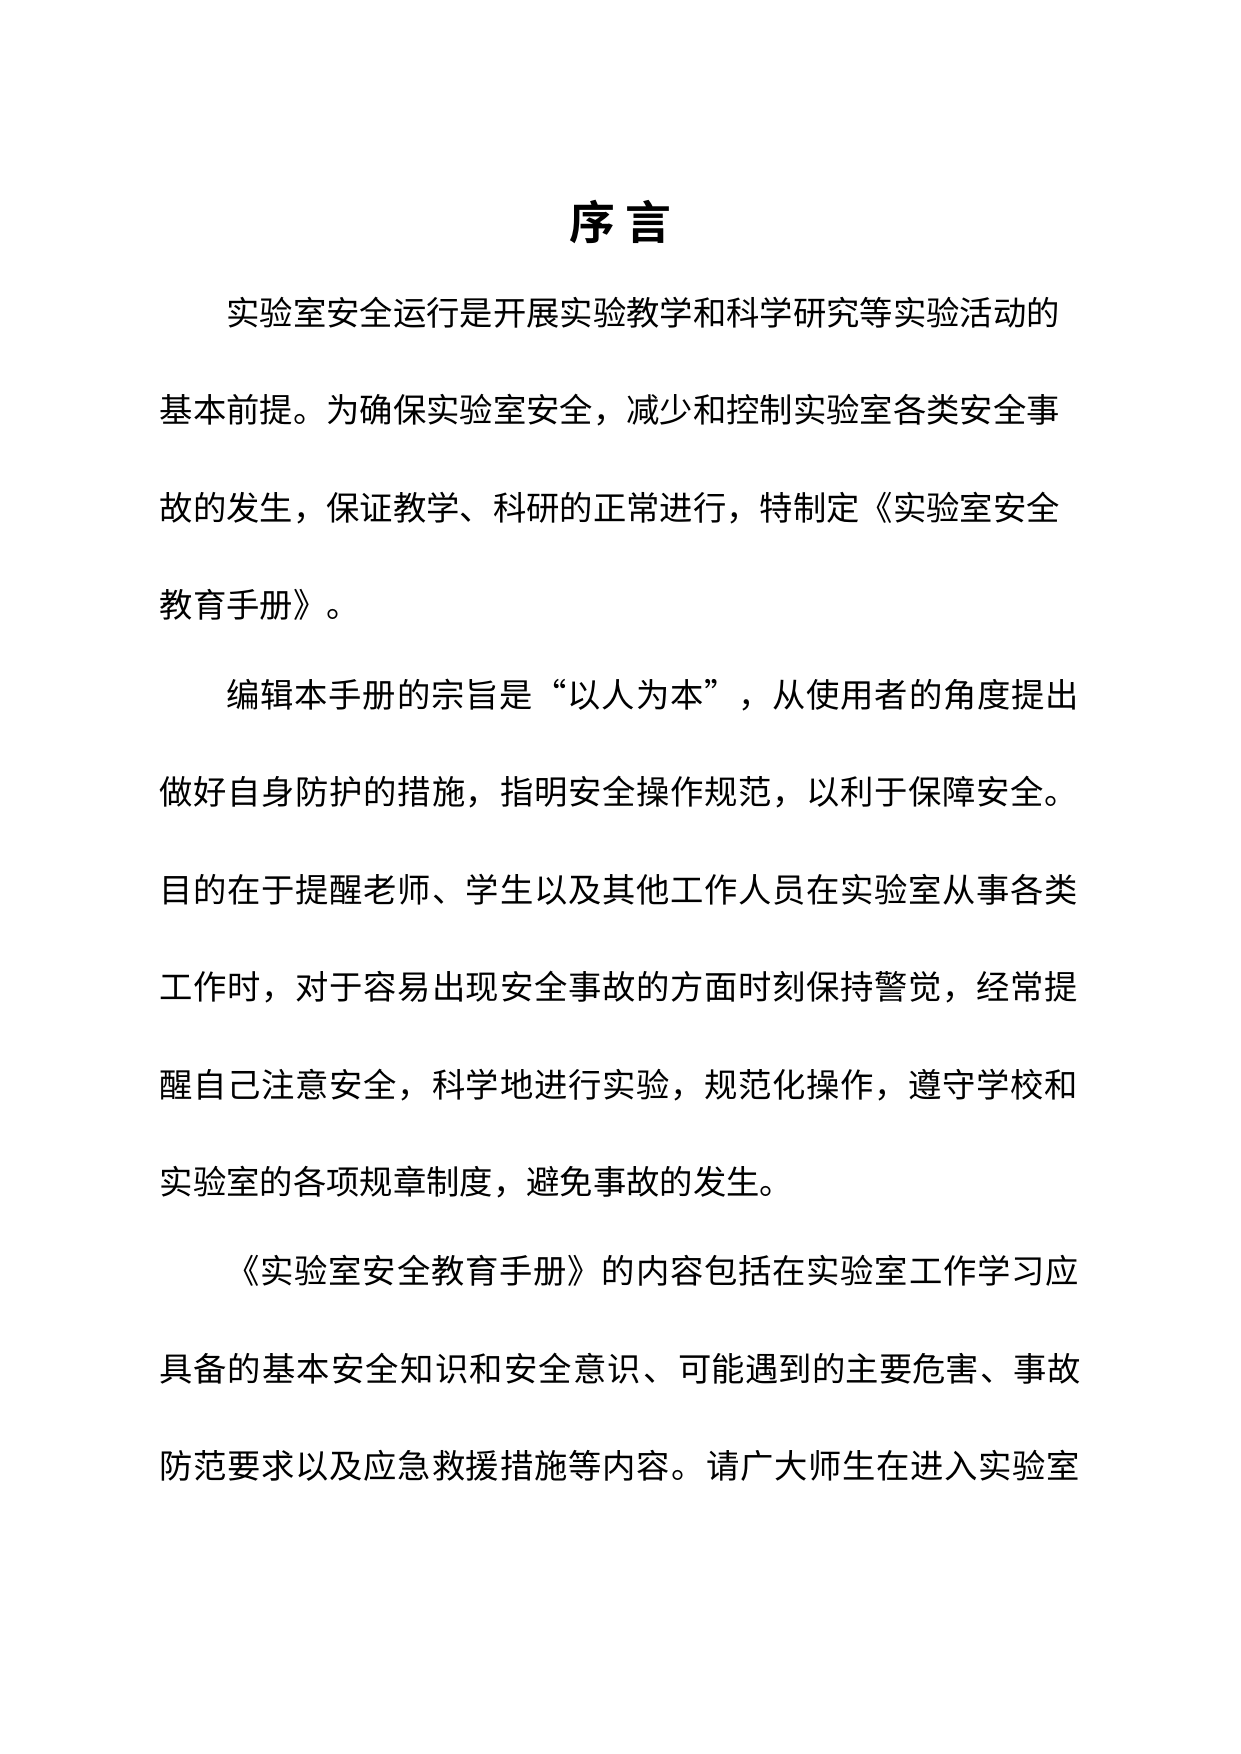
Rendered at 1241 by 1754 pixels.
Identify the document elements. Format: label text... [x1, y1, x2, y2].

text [159, 1237, 1081, 1497]
text 实验室安全运行是开展实验教学和科学研究等实验活动的基本前提。为确保实验室安全，减少和控制实验室各类安全事故的发生，保证教学、科研的正常进行，特制定《实验室安全教育手册》。 [159, 278, 1081, 636]
text 编辑本手册的宗旨是“以人为本”，从使用者的角度提出做好自身防护的措施，指明安全操作规范，以利于保障安全。目的在于提醒老师、学生以及其他工作人员在实验室从事各类工作时，对于容易出现安全事故的方面时刻保持警觉，经常提醒自己注意安全，科学地进行实验，规范化操作，遵守学校和实验室的各项规章制度，避免事故的发生。 [159, 660, 1081, 1212]
text 序 言 [159, 171, 1081, 268]
